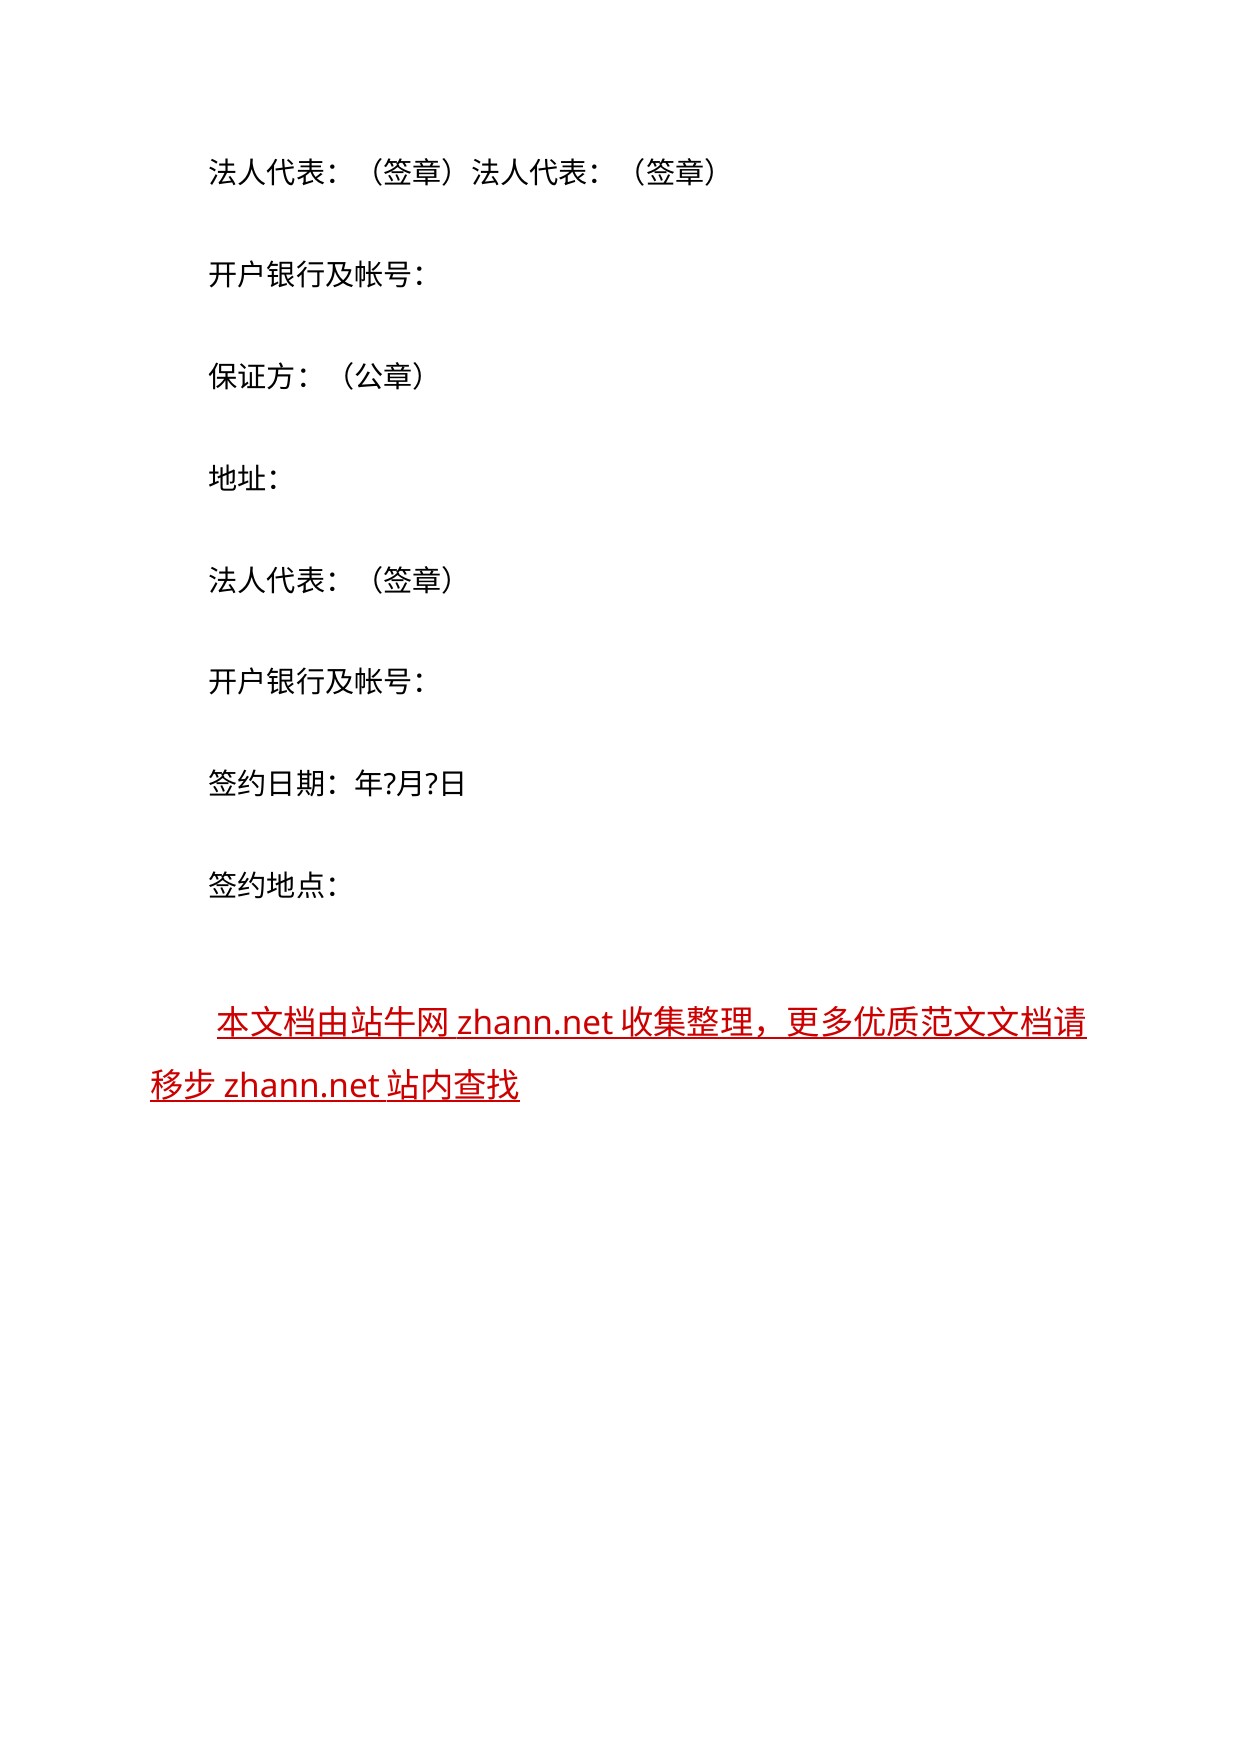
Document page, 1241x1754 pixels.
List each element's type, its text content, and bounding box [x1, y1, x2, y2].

text 本文档由站牛网zhann.net收集整理，更多优质范文文档请移步zhann.net站内查找 [150, 996, 1090, 1107]
text 开户银行及帐号： [150, 659, 1090, 701]
text 保证方：（公章） [150, 353, 1090, 396]
text 法人代表：（签章）法人代表：（签章） [150, 150, 1090, 192]
text 签约日期：年?月?日 [150, 761, 1090, 803]
text 法人代表：（签章） [150, 557, 1090, 599]
text 地址： [150, 455, 1090, 498]
text 签约地点： [150, 863, 1090, 905]
text 开户银行及帐号： [150, 252, 1090, 294]
